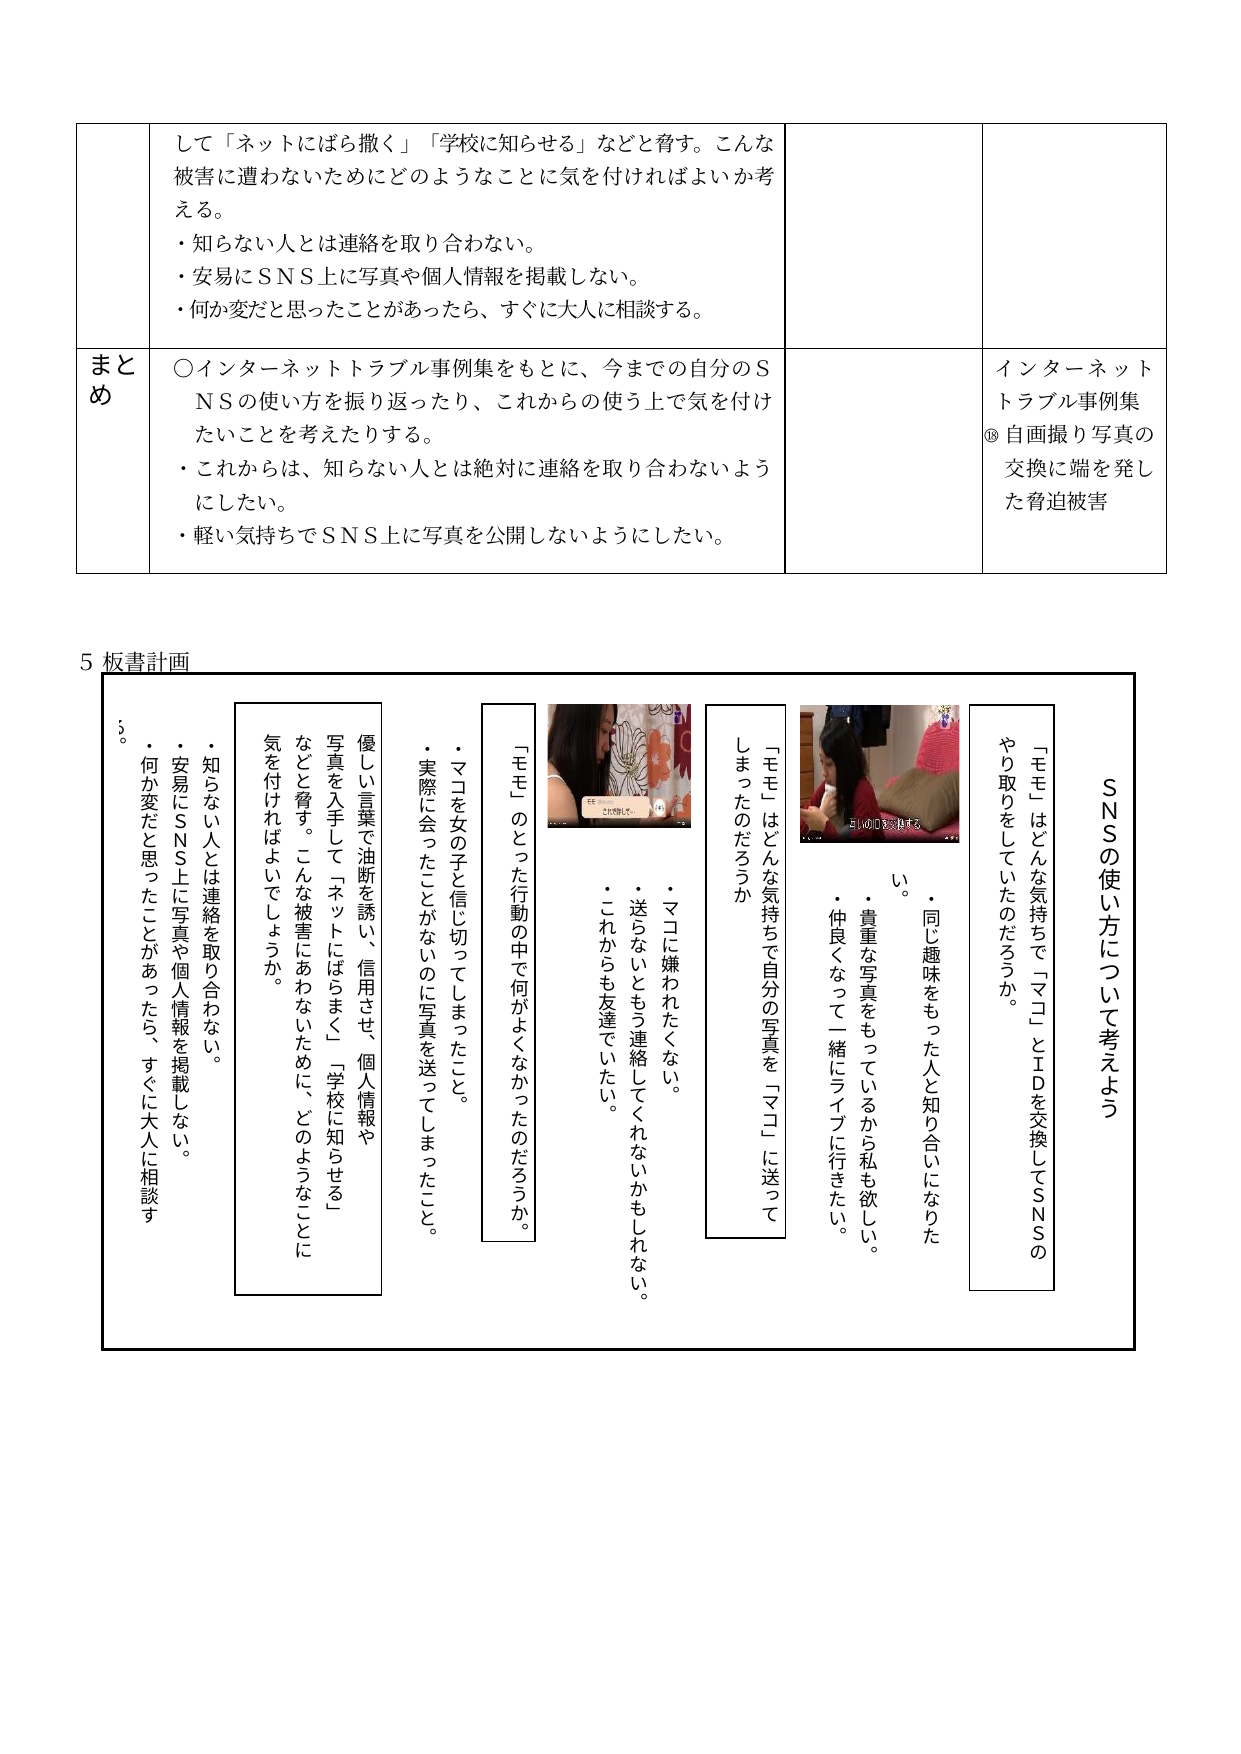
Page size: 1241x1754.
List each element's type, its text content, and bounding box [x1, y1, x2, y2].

table_cell 〇インターネットトラブル事例集をもとに、今までの自分のＳＮＳの使い方を振り返ったり、これからの使う上で気を付けたいことを考えたりする。 ・これからは、知らない人とは絶対に連絡を取り合わないようにしたい。 ・軽い気持ちでＳＮＳ上に写真を公開しないようにしたい。 [150, 349, 784, 573]
table_cell [786, 349, 982, 573]
table_cell インターネットトラブル事例集 ⑱自画撮り写真の交換に端を発した脅迫被害 [983, 349, 1166, 573]
table_cell まとめ [77, 349, 149, 573]
table_header [77, 124, 149, 348]
picture [547, 704, 691, 828]
table_header [786, 124, 982, 348]
table_header して「ネットにばら撒く」「学校に知らせる」などと脅す。こんな被害に遭わないためにどのようなことに気を付ければよいか考える。 ・知らない人とは連絡を取り合わない。 ・安易にＳＮＳ上に写真や個人情報を掲載しない。 ・何か変だと思ったことがあったら、すぐに大人に相談する。 [150, 124, 784, 348]
text ５ 板書計画 [75, 640, 1240, 677]
picture [800, 705, 960, 843]
table_header [983, 124, 1166, 348]
